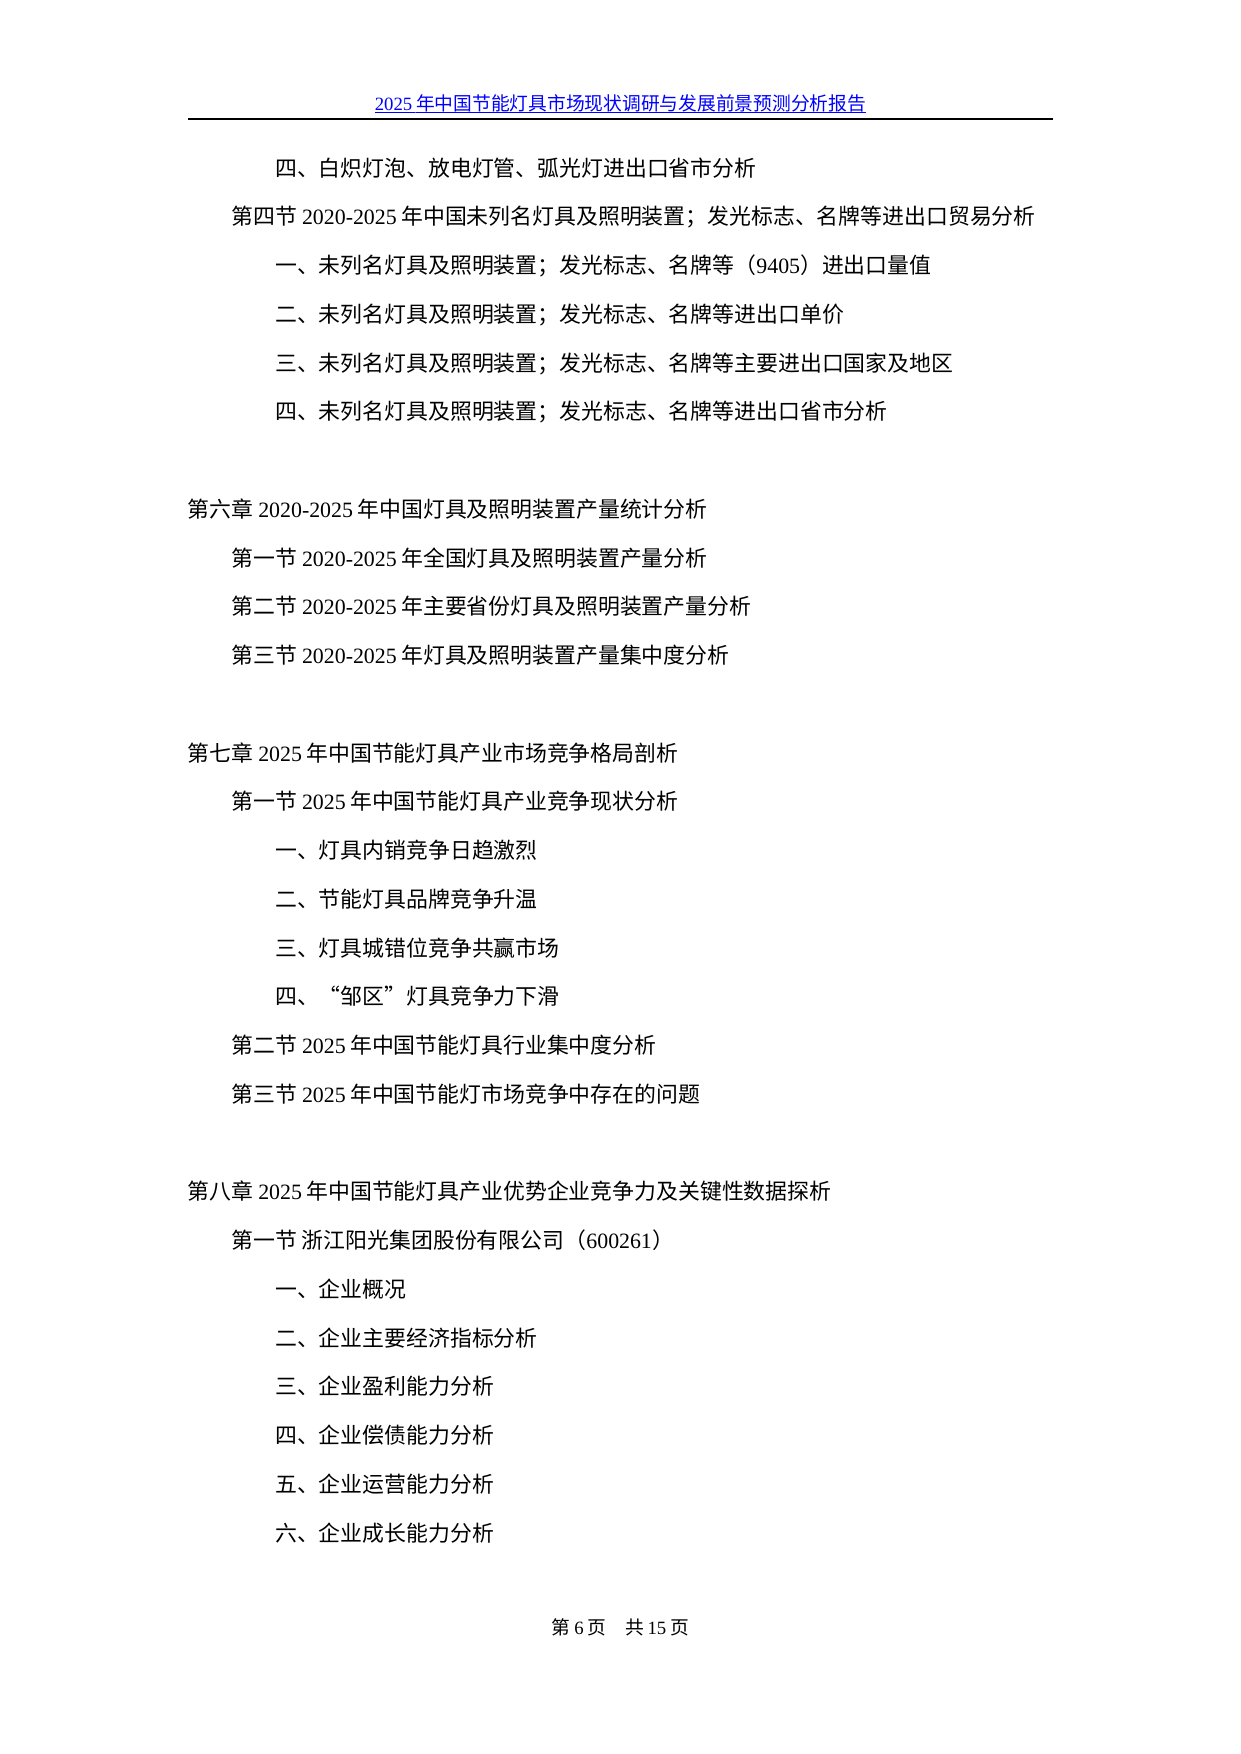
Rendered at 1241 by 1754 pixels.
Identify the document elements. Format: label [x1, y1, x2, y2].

text [187, 150, 1053, 1548]
